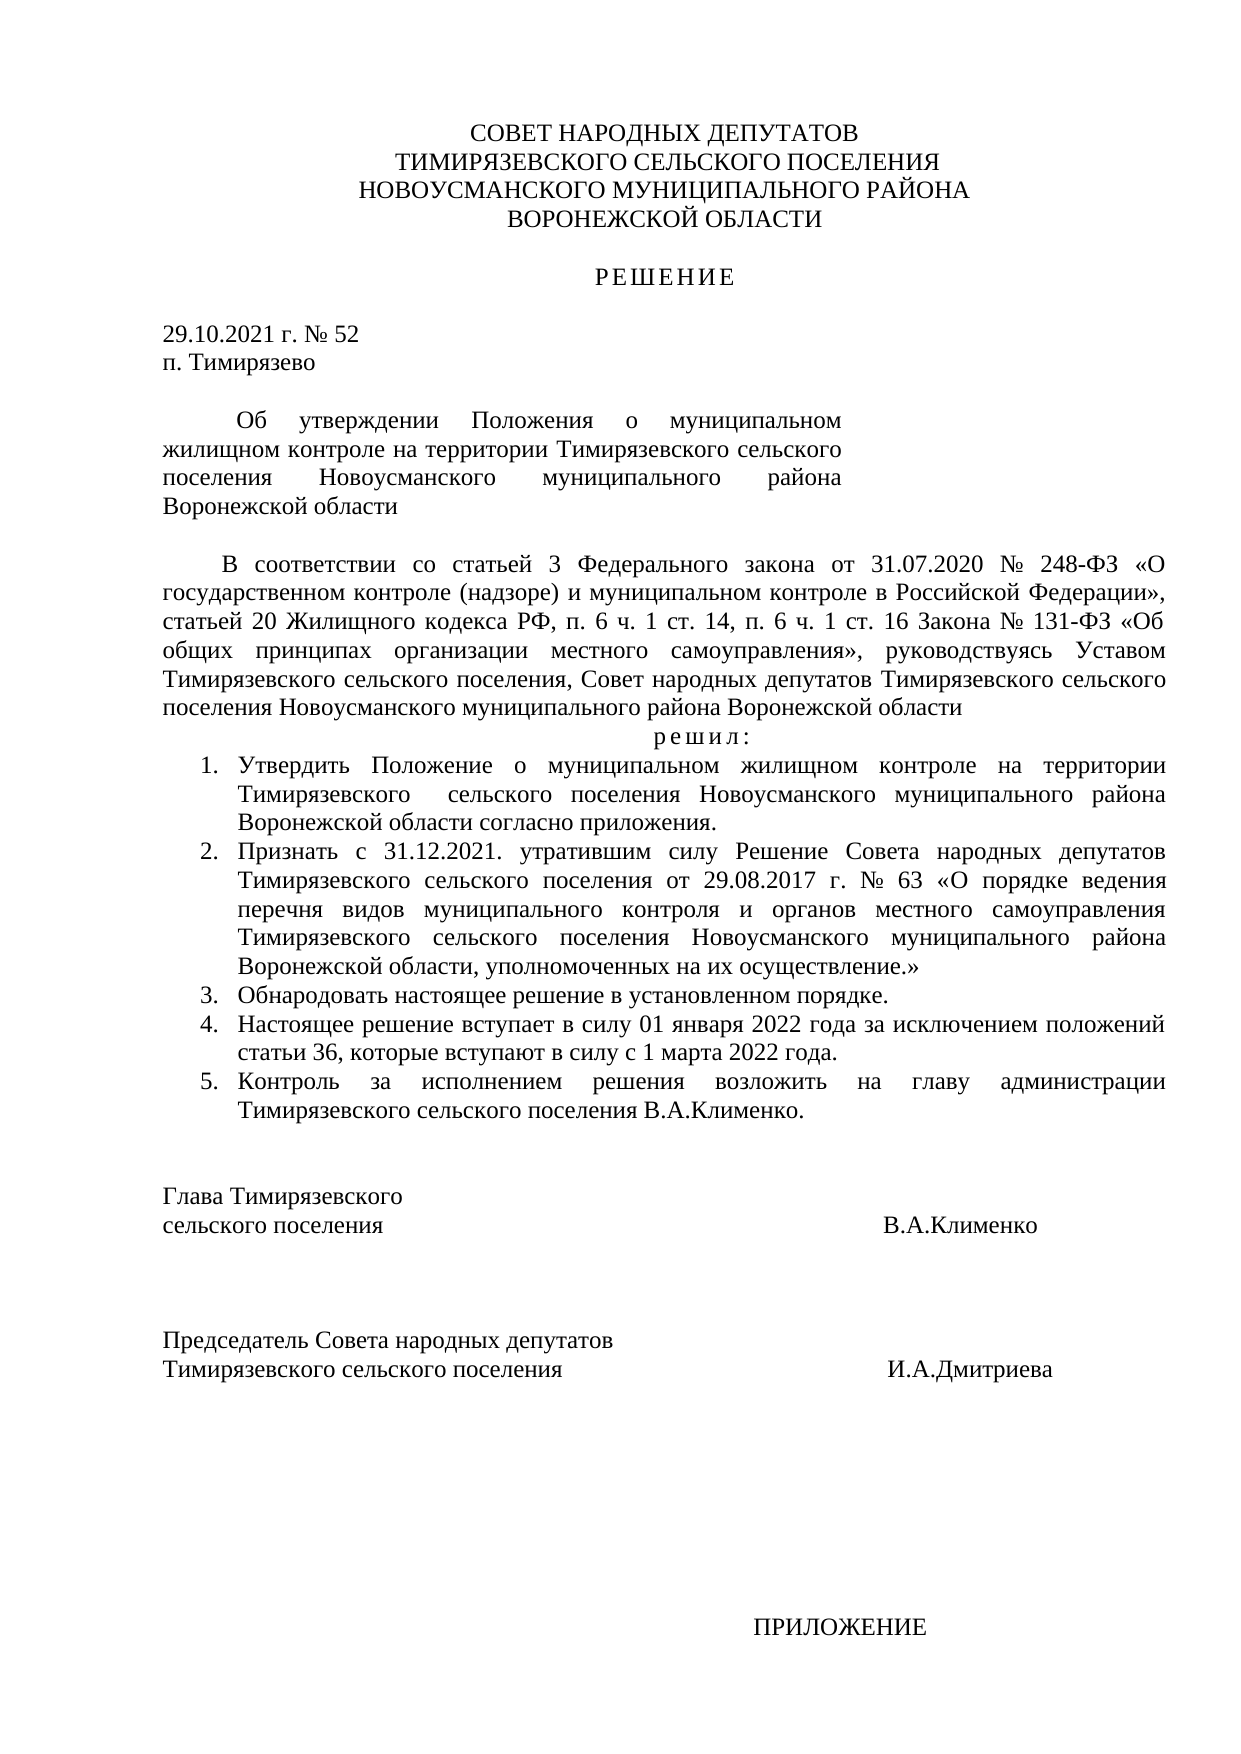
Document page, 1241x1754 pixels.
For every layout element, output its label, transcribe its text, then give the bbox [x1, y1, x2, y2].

text НОВОУСМАНСКОГО МУНИЦИПАЛЬНОГО РАЙОНА [162, 176, 1167, 204]
text Председатель Совета народных депутатов [162, 1325, 1167, 1354]
list Контроль за исполнением решения возложить на главу администрации Тимирязевского сельского поселения В.А.Клименко. [200, 1066, 1167, 1124]
list Признать с 31.12.2021. утратившим силу Решение Совета народных депутатов Тимирязевского сельского поселения от 29.08.2017 г. № 63 «О порядке ведения перечня видов муниципального контроля и органов местного самоуправления Тимирязевского сельского поселения Новоусманского муниципального района Воронежской области, уполномоченных на их осуществление.» [200, 836, 1167, 980]
text ВОРОНЕЖСКОЙ ОБЛАСТИ [162, 204, 1167, 233]
text РЕШЕНИЕ [162, 262, 1167, 291]
list Обнародовать настоящее решение в установленном порядке. [200, 980, 1167, 1009]
text ПРИЛОЖЕНИЕ [753, 1612, 1167, 1641]
text сельского поселения В.А.Клименко [162, 1210, 1167, 1239]
text Тимирязевского сельского поселения И.А.Дмитриева [162, 1354, 1167, 1382]
list Утвердить Положение о муниципальном жилищном контроле на территории Тимирязевского сельского поселения Новоусманского муниципального района Воронежской области согласно приложения. [200, 750, 1167, 836]
text 29.10.2021 г. № 52 [162, 319, 664, 347]
text ТИМИРЯЗЕВСКОГО СЕЛЬСКОГО ПОСЕЛЕНИЯ [162, 147, 1167, 176]
text Глава Тимирязевского [162, 1181, 1167, 1210]
text п. Тимирязево [162, 347, 664, 376]
text СОВЕТ НАРОДНЫХ ДЕПУТАТОВ [162, 118, 1167, 147]
text решил: [162, 721, 1167, 750]
text Об утверждении Положения о муниципальном жилищном контроле на территории Тимирязевского сельского поселения Новоусманского муниципального района Воронежской области [162, 405, 842, 520]
list Настоящее решение вступает в силу 01 января 2022 года за исключением положений статьи 36, которые вступают в силу с 1 марта 2022 года. [200, 1009, 1167, 1066]
text В соответствии со статьей 3 Федерального закона от 31.07.2020 № 248-ФЗ «О государственном контроле (надзоре) и муниципальном контроле в Российской Федерации», статьей 20 Жилищного кодекса РФ, п. 6 ч. 1 ст. 14, п. 6 ч. 1 ст. 16 Закона № 131-ФЗ «Об общих принципах организации местного самоуправления», руководствуясь Уставом Тимирязевского сельского поселения, Совет народных депутатов Тимирязевского сельского поселения Новоусманского муниципального района Воронежской области [162, 549, 1167, 721]
